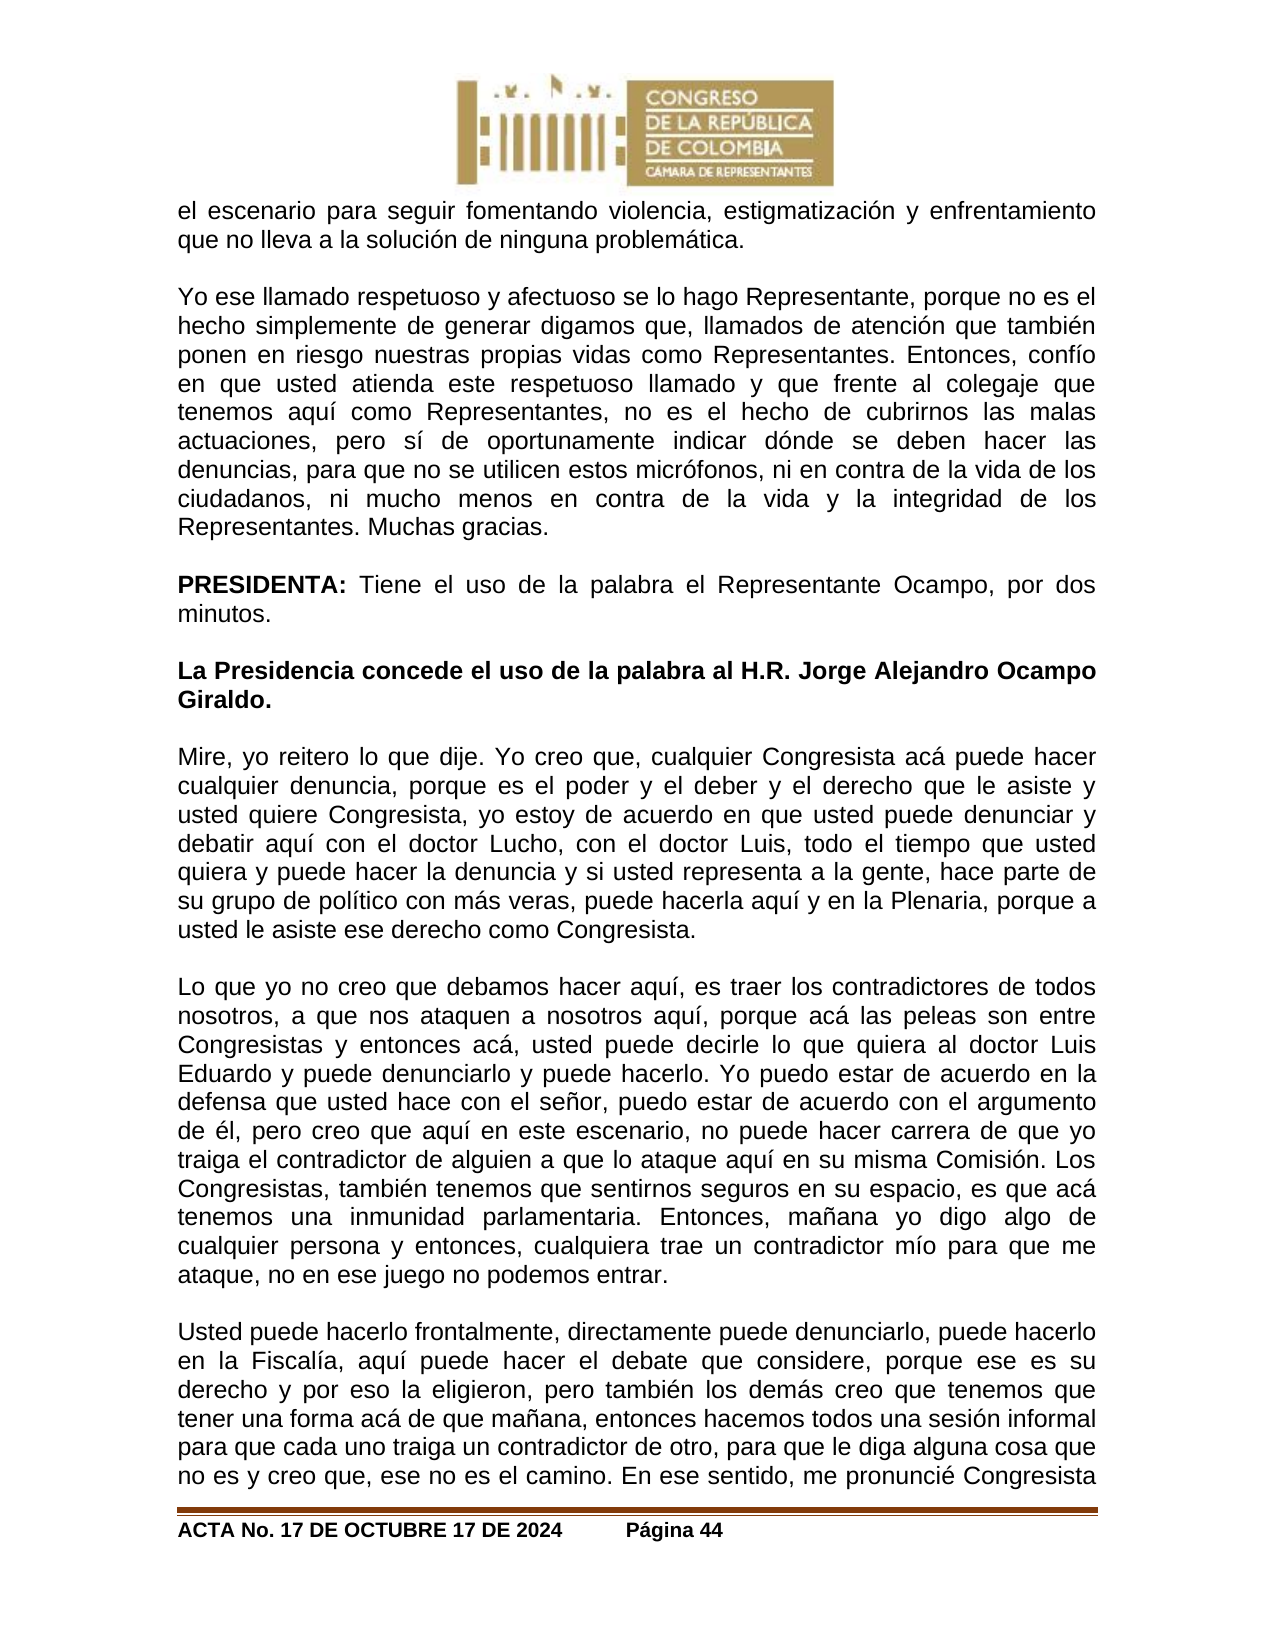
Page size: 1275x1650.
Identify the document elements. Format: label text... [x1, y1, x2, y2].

picture [430, 73, 845, 197]
text PRESIDENTA: Tiene el uso de la palabra el Representante Ocampo, por dos minutos. [177, 570, 1098, 627]
text La Presidencia concede el uso de la palabra al H.R. Jorge Alejandro Ocampo Giraldo. [177, 656, 1098, 714]
text Yo ese llamado respetuoso y afectuoso se lo hago Representante, porque no es el hecho simplemente de generar digamos que, llamados de atención que también ponen en riesgo nuestras propias vidas como Representantes. Entonces, confío en que usted atienda este respetuoso llamado y que frente al colegaje que tenemos aquí como Representantes, no es el hecho de cubrirnos las malas actuaciones, pero sí de oportunamente indicar dónde se deben hacer las denuncias, para que no se utilicen estos micrófonos, ni en contra de la vida de los ciudadanos, ni mucho menos en contra de la vida y la integridad de los Representantes. Muchas gracias. [177, 282, 1098, 541]
text Mire, yo reitero lo que dije. Yo creo que, cualquier Congresista acá puede hacer cualquier denuncia, porque es el poder y el deber y el derecho que le asiste y usted quiere Congresista, yo estoy de acuerdo en que usted puede denunciar y debatir aquí con el doctor Lucho, con el doctor Luis, todo el tiempo que usted quiera y puede hacer la denuncia y si usted representa a la gente, hace parte de su grupo de político con más veras, puede hacerla aquí y en la Plenaria, porque a usted le asiste ese derecho como Congresista. [177, 742, 1098, 944]
text Lo que yo no creo que debamos hacer aquí, es traer los contradictores de todos nosotros, a que nos ataquen a nosotros aquí, porque acá las peleas son entre Congresistas y entonces acá, usted puede decirle lo que quiera al doctor Luis Eduardo y puede denunciarlo y puede hacerlo. Yo puedo estar de acuerdo en la defensa que usted hace con el señor, puedo estar de acuerdo con el argumento de él, pero creo que aquí en este escenario, no puede hacer carrera de que yo traiga el contradictor de alguien a que lo ataque aquí en su misma Comisión. Los Congresistas, también tenemos que sentirnos seguros en su espacio, es que acá tenemos una inmunidad parlamentaria. Entonces, mañana yo digo algo de cualquier persona y entonces, cualquiera trae un contradictor mío para que me ataque, no en ese juego no podemos entrar. [177, 972, 1098, 1289]
